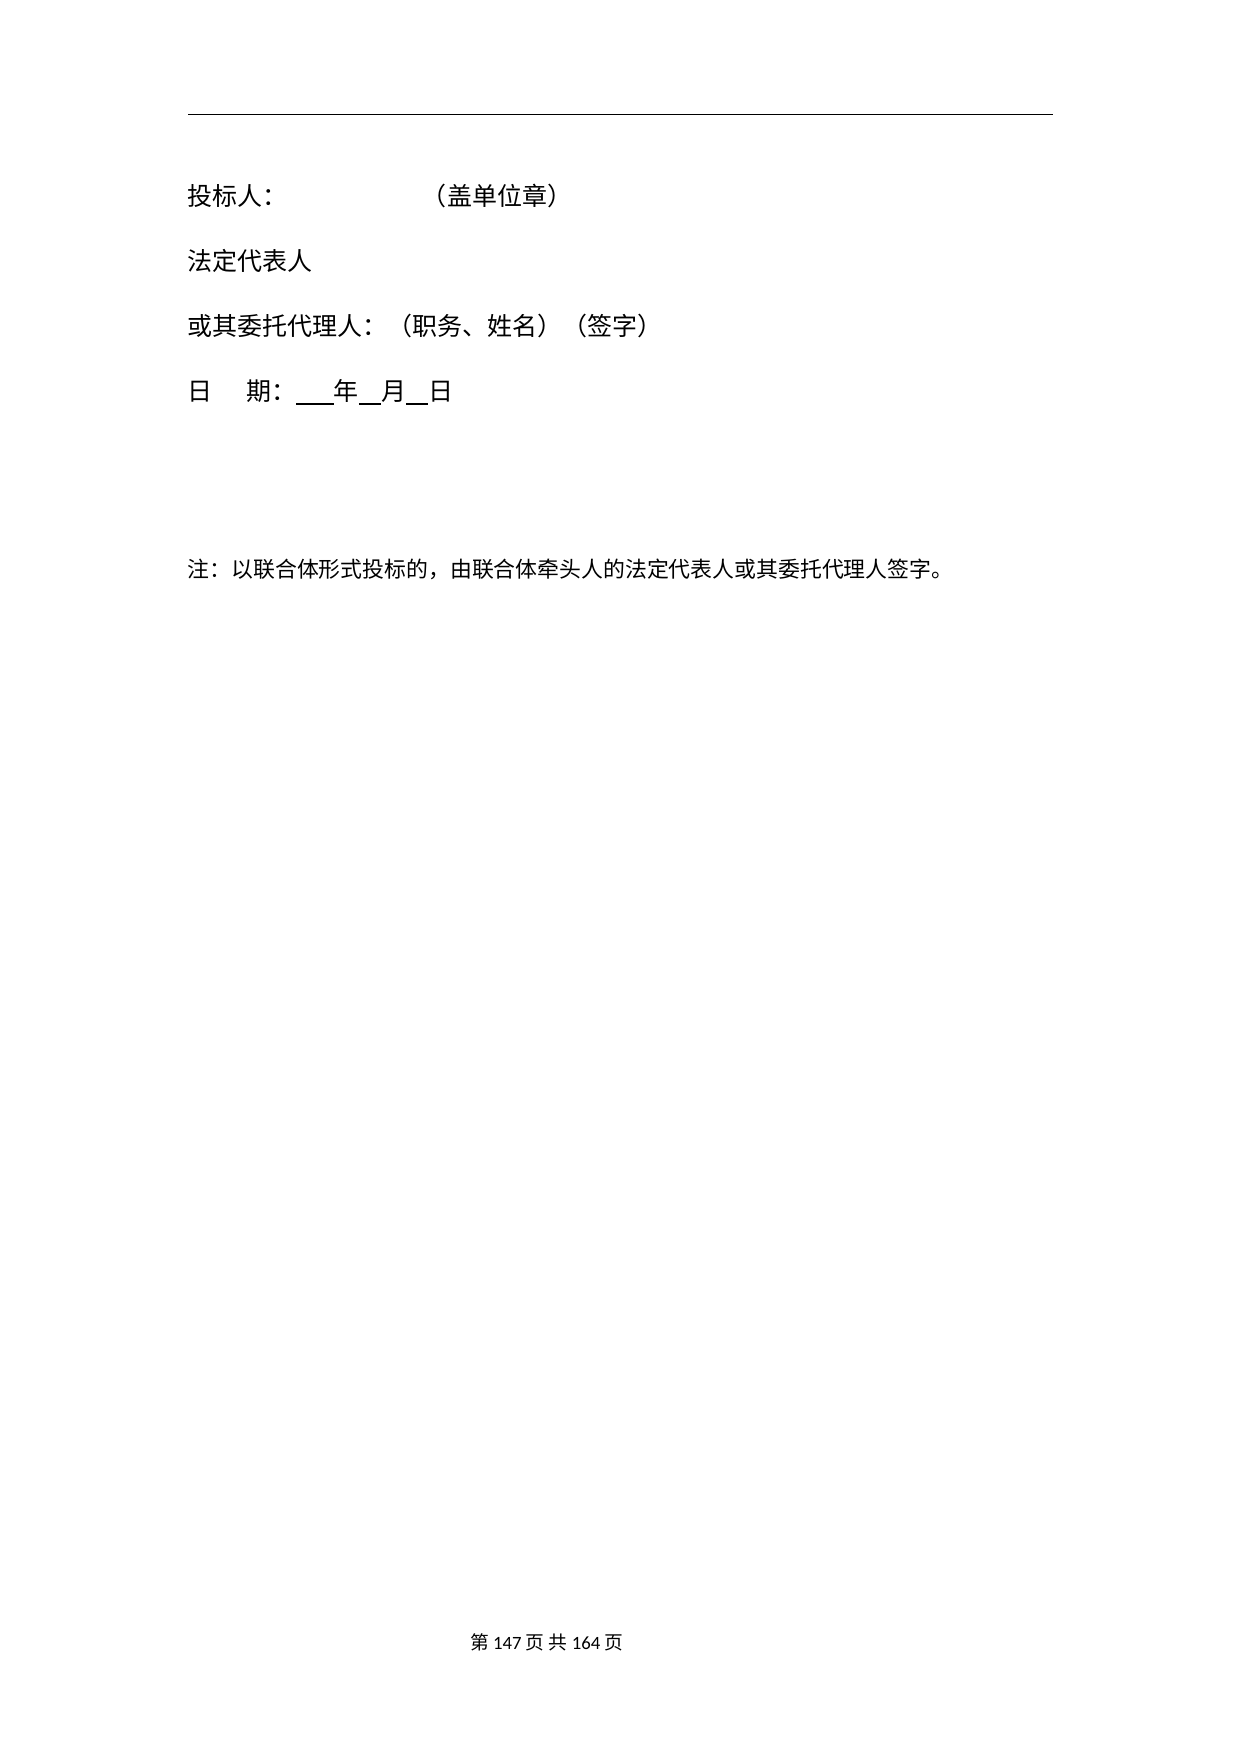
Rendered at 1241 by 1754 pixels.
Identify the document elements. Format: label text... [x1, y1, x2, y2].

text 注：以联合体形式投标的，由联合体牵头人的法定代表人或其委托代理人签字。 [187, 552, 1053, 584]
text 法定代表人 [187, 227, 1053, 292]
text 或其委托代理人：（职务、姓名）（签字） [187, 292, 1053, 357]
text 投标人： （盖单位章） [187, 162, 1053, 227]
text 日 期： 年 月 日 [187, 357, 1053, 422]
